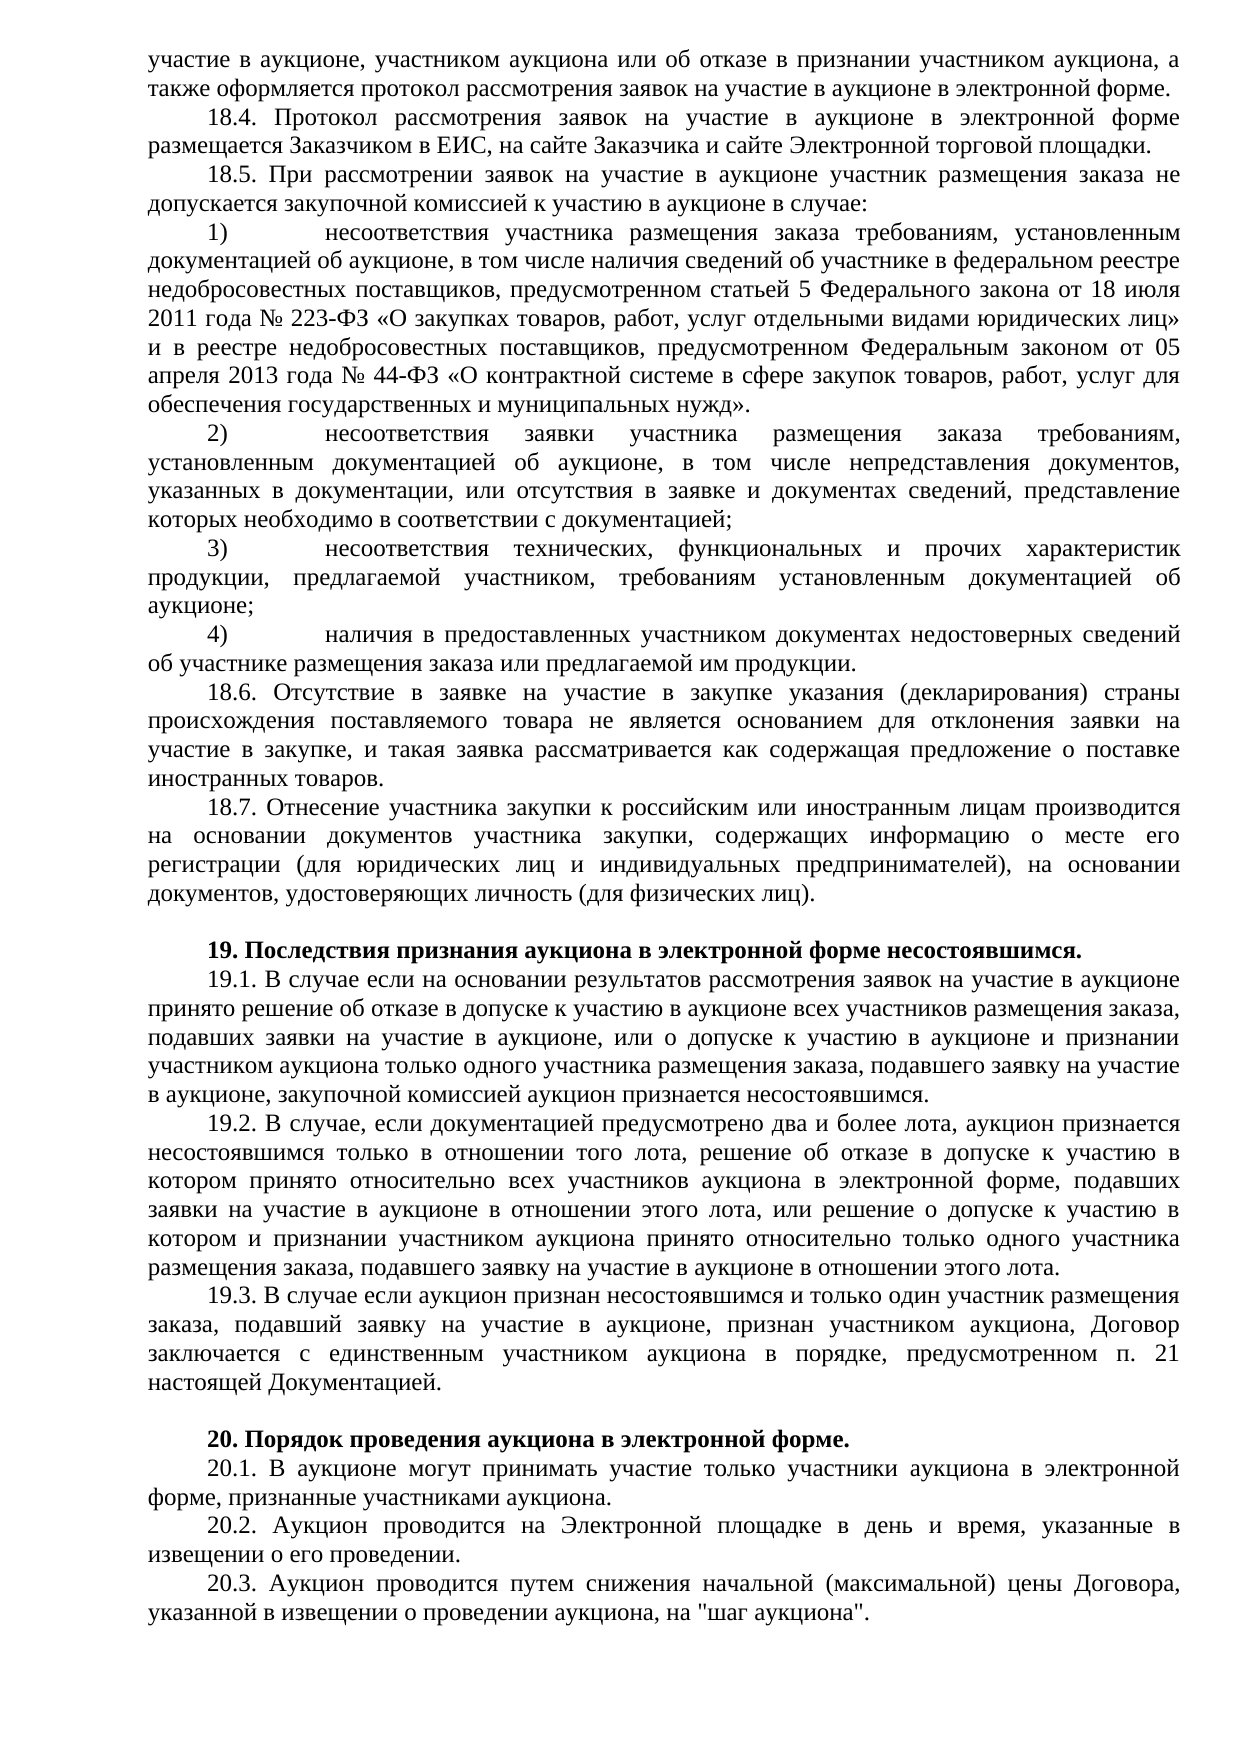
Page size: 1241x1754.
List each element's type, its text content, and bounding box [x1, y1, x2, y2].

list 20.3. Аукцион проводится путем снижения начальной (максимальной) цены Договора, указанной в извещении о проведении аукциона, на "шаг аукциона". [148, 1568, 1181, 1626]
list 20.1. В аукционе могут принимать участие только участники аукциона в электронной форме, признанные участниками аукциона. [148, 1453, 1181, 1511]
text 18.7. Отнесение участника закупки к российским или иностранным лицам производится на основании документов участника закупки, содержащих информацию о месте его регистрации (для юридических лиц и индивидуальных предпринимателей), на основании документов, удостоверяющих личность (для физических лиц). [148, 792, 1181, 907]
text 19.1. В случае если на основании результатов рассмотрения заявок на участие в аукционе принято решение об отказе в допуске к участию в аукционе всех участников размещения заказа, подавших заявки на участие в аукционе, или о допуске к участию в аукционе и признании участником аукциона только одного участника размещения заказа, подавшего заявку на участие в аукционе, закупочной комиссией аукцион признается несостоявшимся. [148, 964, 1181, 1108]
text 19. Последствия признания аукциона в электронной форме несостоявшимся. [148, 936, 1181, 964]
list наличия в предоставленных участником документах недостоверных сведений об участнике размещения заказа или предлагаемой им продукции. [148, 619, 1181, 677]
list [148, 44, 1181, 102]
text 20. Порядок проведения аукциона в электронной форме. [148, 1424, 1181, 1453]
text 19.3. В случае если аукцион признан несостоявшимся и только один участник размещения заказа, подавший заявку на участие в аукционе, признан участником аукциона, Договор заключается с единственным участником аукциона в порядке, предусмотренном п. 21 настоящей Документацией. [148, 1281, 1181, 1396]
list несоответствия участника размещения заказа требованиям, установленным документацией об аукционе, в том числе наличия сведений об участнике в федеральном реестре недобросовестных поставщиков, предусмотренном статьей 5 Федерального закона от 18 июля 2011 года № 223-ФЗ «О закупках товаров, работ, услуг отдельными видами юридических лиц» и в реестре недобросовестных поставщиков, предусмотренном Федеральным законом от 05 апреля 2013 года № 44-ФЗ «О контрактной системе в сфере закупок товаров, работ, услуг для обеспечения государственных и муниципальных нужд». [148, 217, 1181, 418]
text 18.6. Отсутствие в заявке на участие в закупке указания (декларирования) страны происхождения поставляемого товара не является основанием для отклонения заявки на участие в закупке, и такая заявка рассматривается как содержащая предложение о поставке иностранных товаров. [148, 677, 1181, 792]
list 18.5. При рассмотрении заявок на участие в аукционе участник размещения заказа не допускается закупочной комиссией к участию в аукционе в случае: [148, 159, 1181, 217]
list 18.4. Протокол рассмотрения заявок на участие в аукционе в электронной форме размещается Заказчиком в ЕИС, на сайте Заказчика и сайте Электронной торговой площадки. [148, 102, 1181, 159]
text 19.2. В случае, если документацией предусмотрено два и более лота, аукцион признается несостоявшимся только в отношении того лота, решение об отказе в допуске к участию в котором принято относительно всех участников аукциона в электронной форме, подавших заявки на участие в аукционе в отношении этого лота, или решение о допуске к участию в котором и признании участником аукциона принято относительно только одного участника размещения заказа, подавшего заявку на участие в аукционе в отношении этого лота. [148, 1108, 1181, 1281]
list несоответствия технических, функциональных и прочих характеристик продукции, предлагаемой участником, требованиям установленным документацией об аукционе; [148, 533, 1181, 619]
list 20.2. Аукцион проводится на Электронной площадке в день и время, указанные в извещении о его проведении. [148, 1511, 1181, 1568]
list несоответствия заявки участника размещения заказа требованиям, установленным документацией об аукционе, в том числе непредставления документов, указанных в документации, или отсутствия в заявке и документах сведений, представление которых необходимо в соответствии с документацией; [148, 418, 1181, 533]
